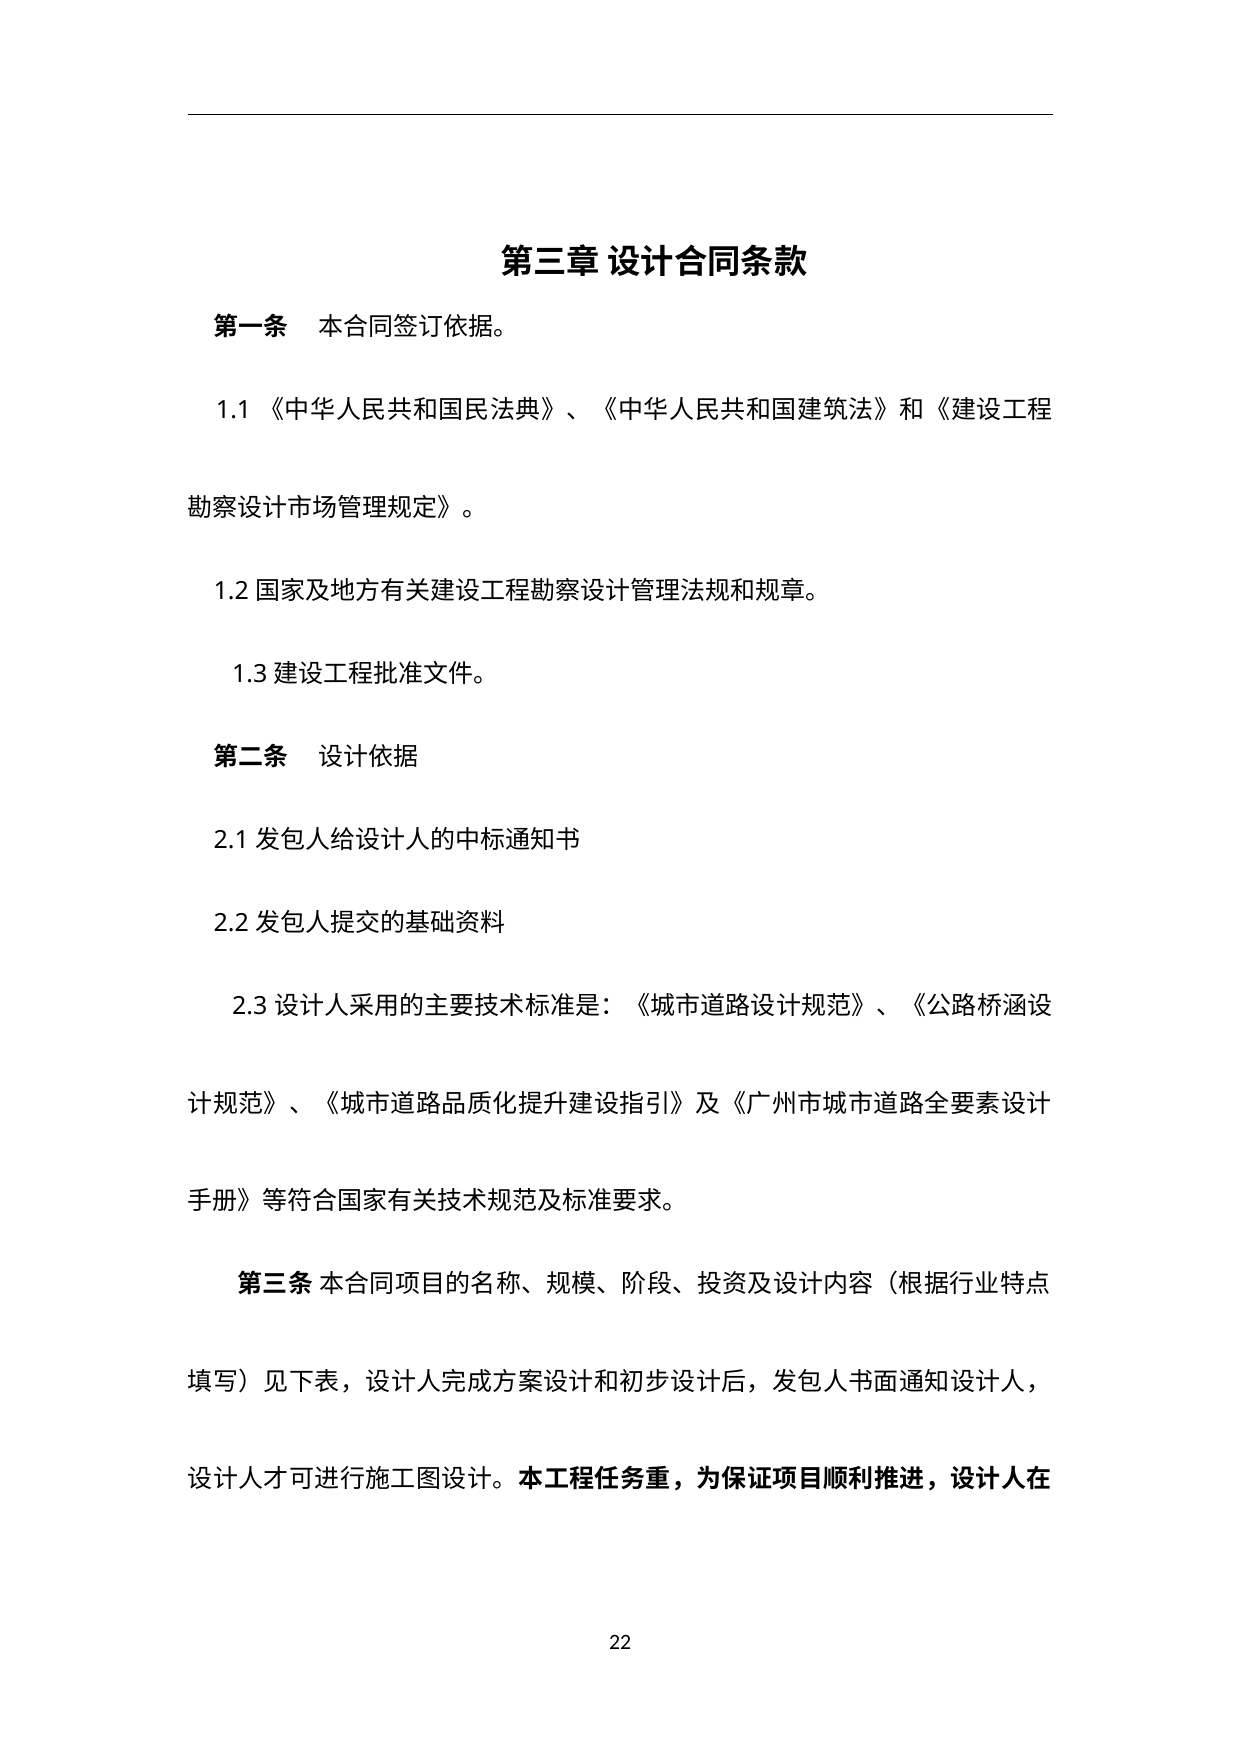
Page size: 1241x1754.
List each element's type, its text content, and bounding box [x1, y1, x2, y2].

text 2.2 发包人提交的基础资料 [187, 888, 1053, 953]
text 1.1 《中华人民共和国民法典》、《中华人民共和国建筑法》和《建设工程勘察设计市场管理规定》。 [187, 375, 1053, 538]
text 第三章 设计合同条款 [187, 227, 1053, 292]
text 2.1 发包人给设计人的中标通知书 [187, 805, 1053, 870]
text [187, 1249, 1053, 1509]
text 1.2 国家及地方有关建设工程勘察设计管理法规和规章。 [187, 556, 1053, 621]
text 2.3 设计人采用的主要技术标准是：《城市道路设计规范》、《公路桥涵设计规范》、《城市道路品质化提升建设指引》及《广州市城市道路全要素设计手册》等符合国家有关技术规范及标准要求。 [187, 971, 1053, 1231]
text 1.3 建设工程批准文件。 [187, 639, 1053, 704]
text 第二条 设计依据 [187, 722, 1053, 787]
text 第一条 本合同签订依据。 [187, 292, 1053, 357]
